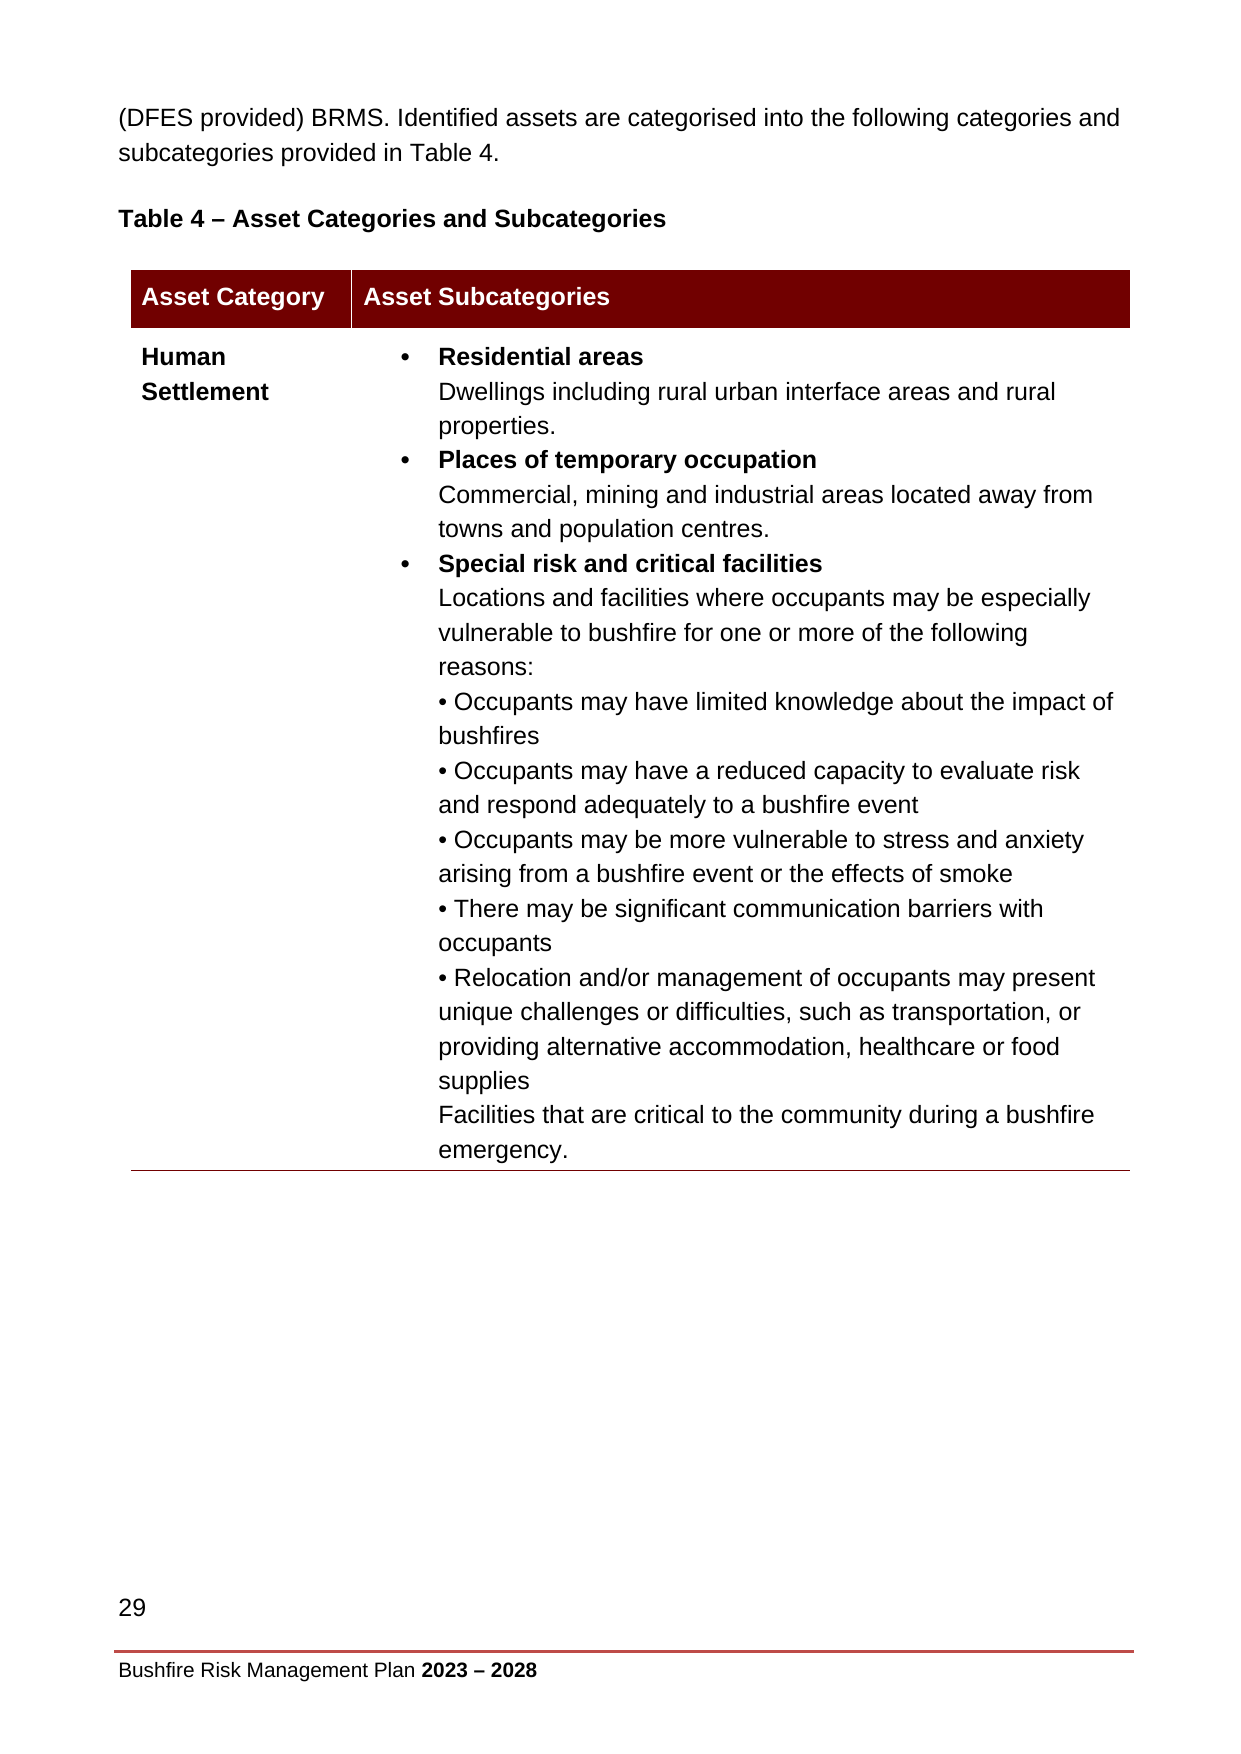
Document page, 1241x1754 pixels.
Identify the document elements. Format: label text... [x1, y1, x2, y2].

table_header Asset Category [131, 270, 351, 328]
table_cell Human Settlement [131, 330, 351, 1169]
table_header Asset Subcategories [352, 270, 1130, 328]
table_cell Residential areas Dwellings including rural urban interface areas and rural properties. Places of temporary occupation Commercial, mining and industrial areas located away from towns and population centres. Special risk and critical facilities Locations and facilities where occupants may be especially vulnerable to bushfire for one or more of the following reasons: • Occupants may have limited knowledge about the impact of bushfires • Occupants may have a reduced capacity to evaluate risk and respond adequately to a bushfire event • Occupants may be more vulnerable to stress and anxiety arising from a bushfire event or the effects of smoke • There may be significant communication barriers with occupants • Relocation and/or management of occupants may present unique challenges or difficulties, such as transportation, or providing alternative accommodation, healthcare or food supplies Facilities that are critical to the community during a bushfire emergency. [352, 330, 1130, 1169]
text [118, 103, 1122, 167]
text Table 4 – Asset Categories and Subcategories [118, 204, 1122, 232]
